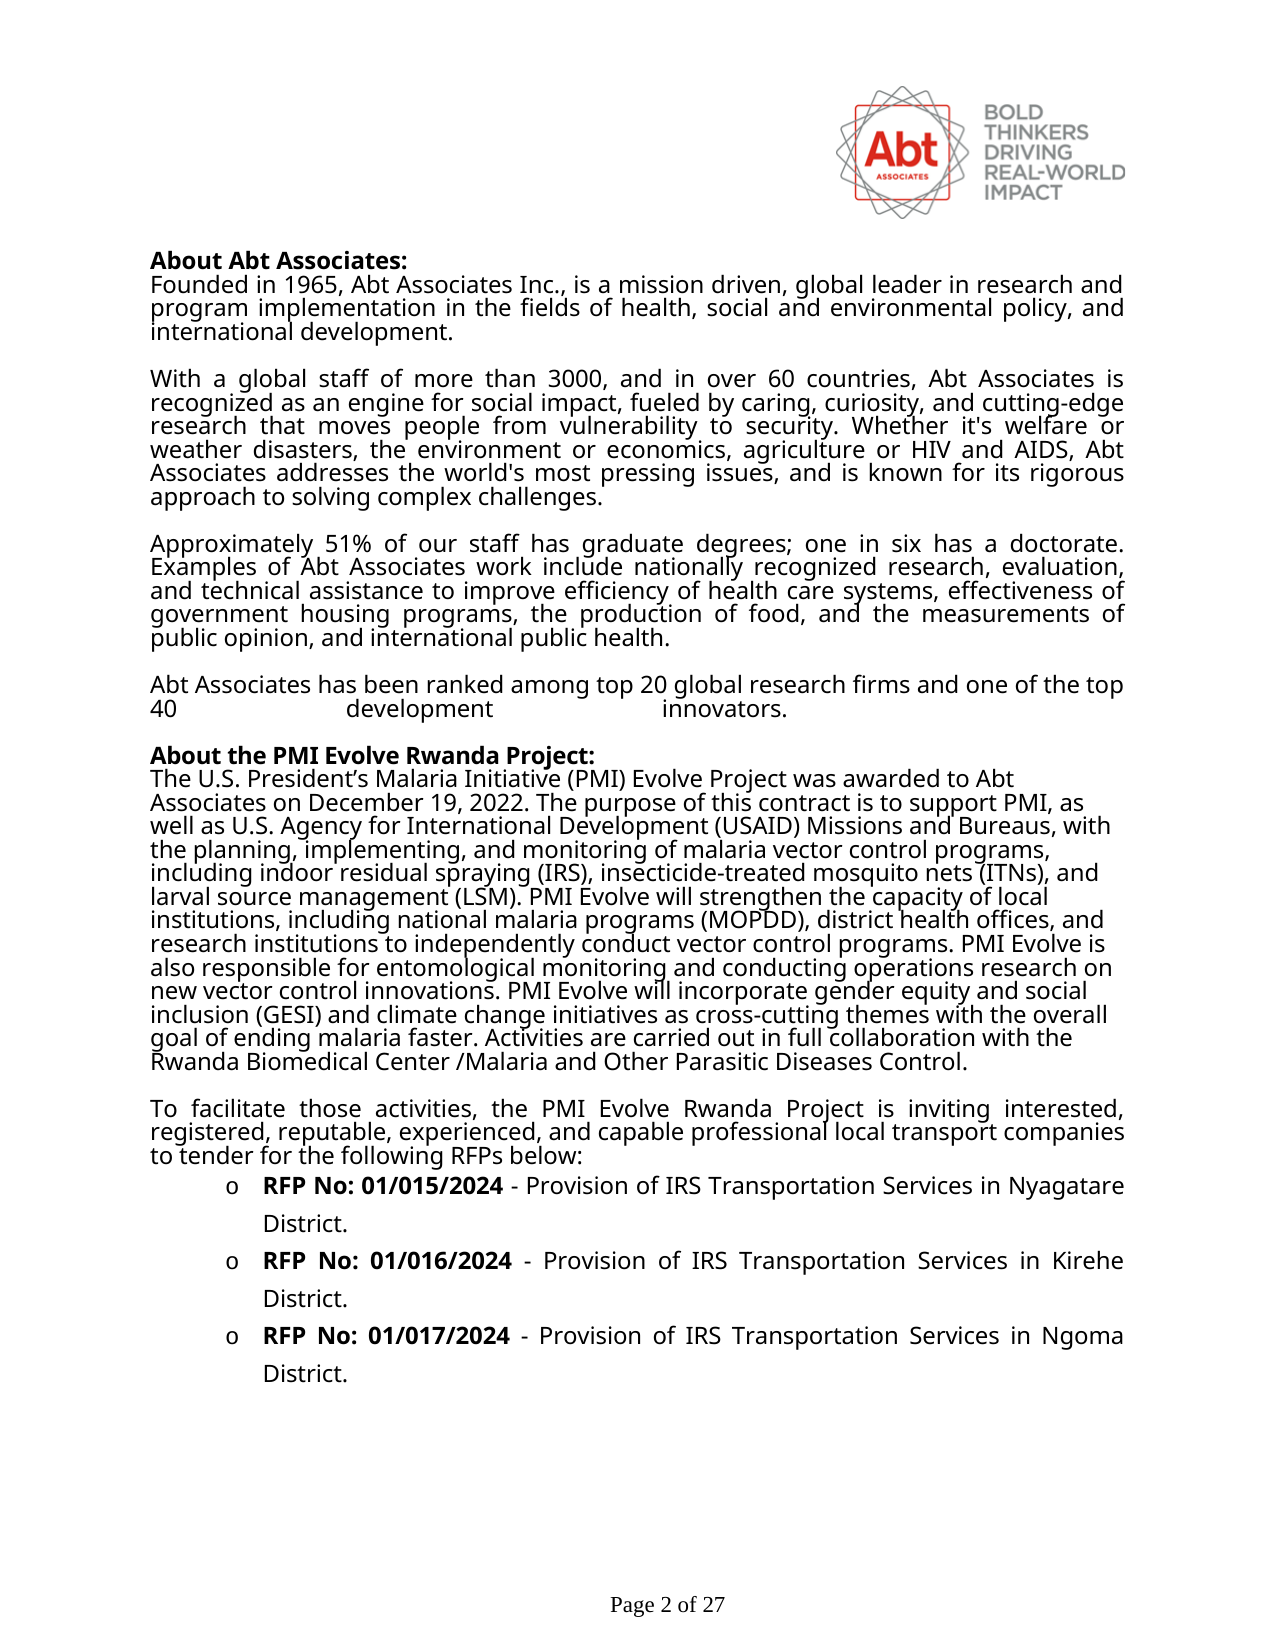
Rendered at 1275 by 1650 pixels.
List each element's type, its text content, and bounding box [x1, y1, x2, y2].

text Abt Associates has been ranked among top 20 global research firms and one of the top 40 development innovators. About the PMI Evolve Rwanda Project: [150, 675, 1125, 769]
list RFP No: 01/015/2024 - Provision of IRS Transportation Services in Nyagatare District. [225, 1169, 1125, 1239]
text To facilitate those activities, the PMI Evolve Rwanda Project is inviting interested, registered, reputable, experienced, and capable professional local transport companies to tender for the following RFPs below: [150, 1098, 1125, 1169]
text About Abt Associates: [150, 251, 1125, 274]
text Approximately 51% of our staff has graduate degrees; one in six has a doctorate. Examples of Abt Associates work include nationally recognized research, evaluation, and technical assistance to improve efficiency of health care systems, effectiveness of government housing programs, the production of food, and the measurements of public opinion, and international public health. [150, 533, 1125, 651]
text Founded in 1965, Abt Associates Inc., is a mission driven, global leader in research and program implementation in the fields of health, social and environmental policy, and international development. [150, 274, 1125, 345]
list RFP No: 01/016/2024 - Provision of IRS Transportation Services in Kirehe District. [225, 1244, 1125, 1314]
text The U.S. President’s Malaria Initiative (PMI) Evolve Project was awarded to Abt Associates on December 19, 2022. The purpose of this contract is to support PMI, as well as U.S. Agency for International Development (USAID) Missions and Bureaus, with the planning, implementing, and monitoring of malaria vector control programs, including indoor residual spraying (IRS), insecticide-treated mosquito nets (ITNs), and larval source management (LSM). PMI Evolve will strengthen the capacity of local institutions, including national malaria programs (MOPDD), district health offices, and research institutions to independently conduct vector control programs. PMI Evolve is also responsible for entomological monitoring and conducting operations research on new vector control innovations. PMI Evolve will incorporate gender equity and social inclusion (GESI) and climate change initiatives as cross-cutting themes with the overall goal of ending malaria faster. Activities are carried out in full collaboration with the Rwanda Biomedical Center /Malaria and Other Parasitic Diseases Control. [150, 769, 1125, 1075]
text With a global staff of more than 3000, and in over 60 countries, Abt Associates is recognized as an engine for social impact, fueled by caring, curiosity, and cutting-edge research that moves people from vulnerability to security. Whether it's welfare or weather disasters, the environment or economics, agriculture or HIV and AIDS, Abt Associates addresses the world's most pressing issues, and is known for its rigorous approach to solving complex challenges. [150, 369, 1125, 510]
picture [836, 86, 1125, 219]
list RFP No: 01/017/2024 - Provision of IRS Transportation Services in Ngoma District. [225, 1319, 1125, 1389]
